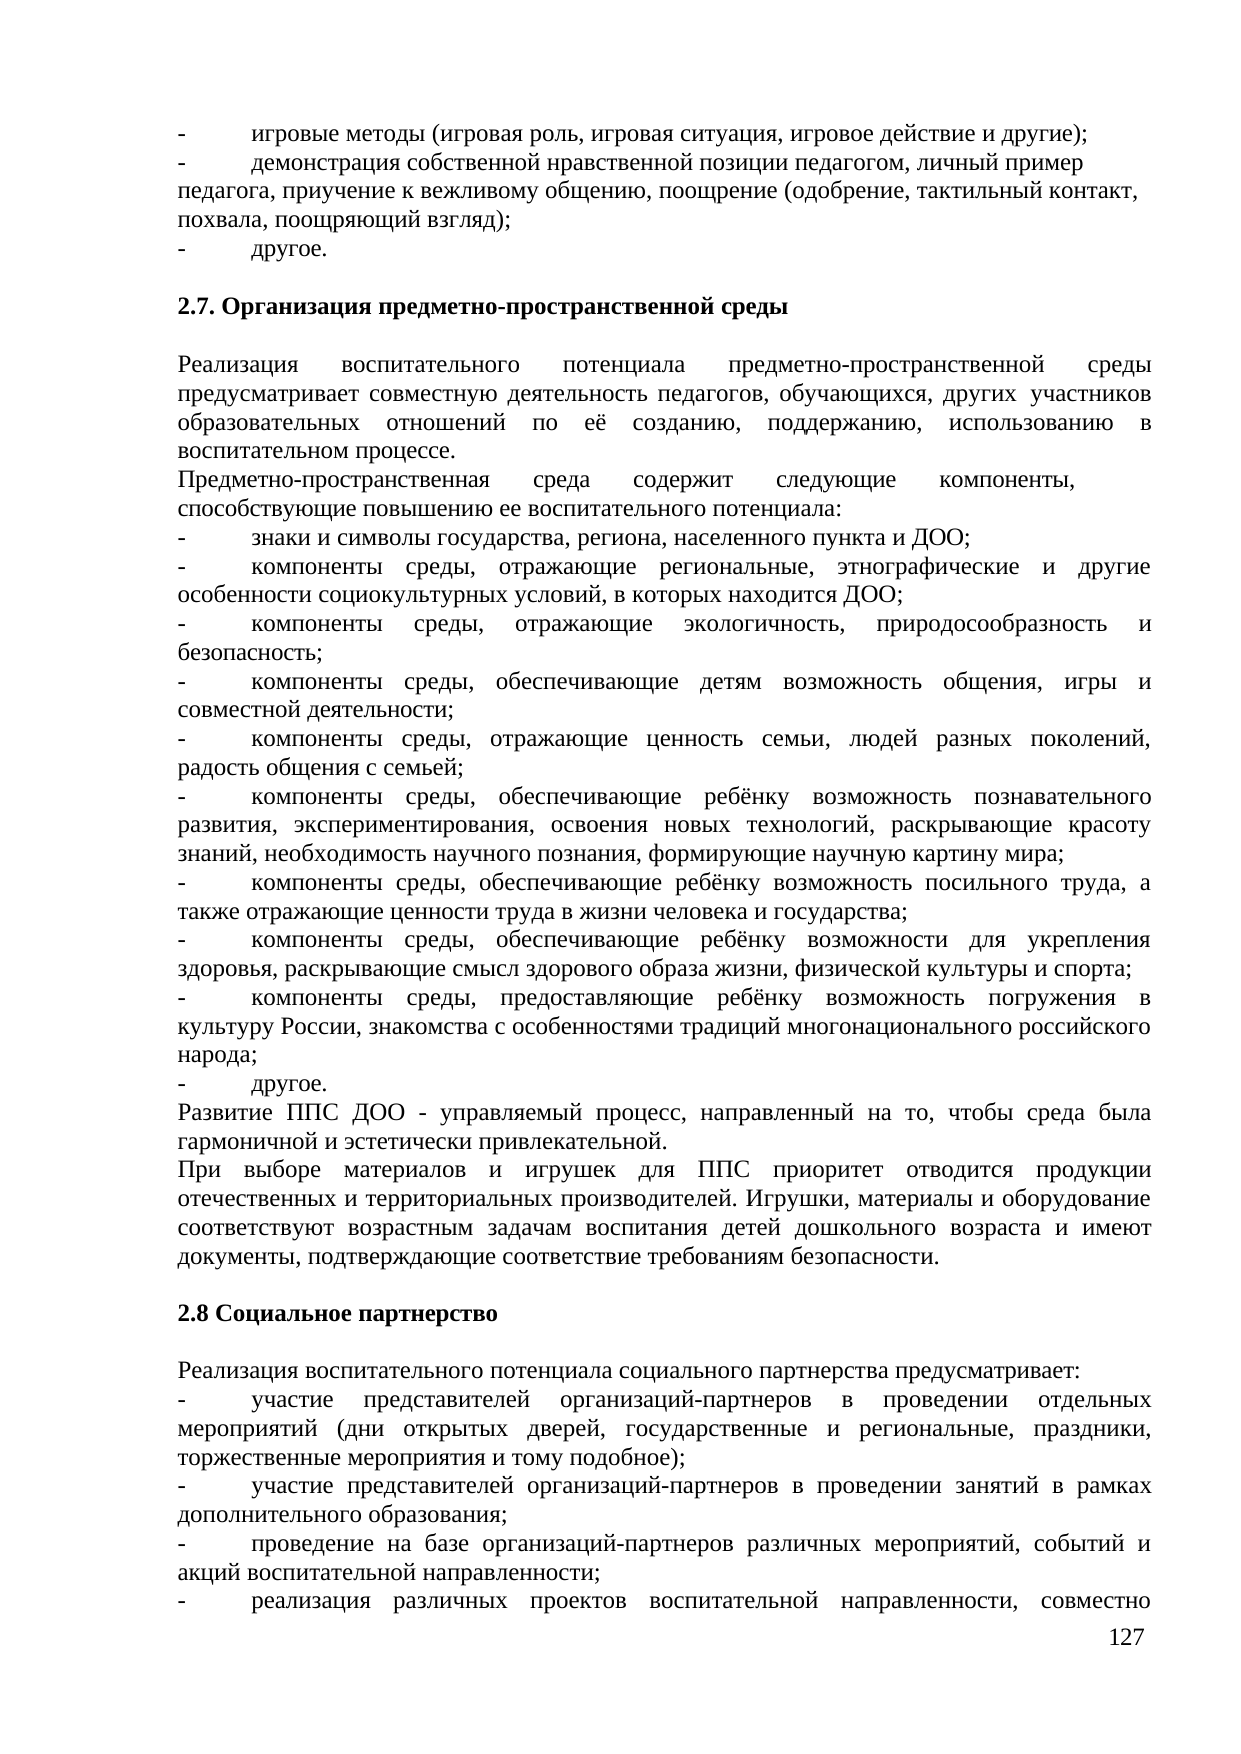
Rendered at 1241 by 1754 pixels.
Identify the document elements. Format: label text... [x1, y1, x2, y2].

text 2.8 Социальное партнерство [177, 1299, 1152, 1327]
list компоненты среды, обеспечивающие ребёнку возможность посильного труда, а также отражающие ценности труда в жизни человека и государства; [177, 867, 1152, 924]
list демонстрация собственной нравственной позиции педагогом, личный пример педагога, приучение к вежливому общению, поощрение (одобрение, тактильный контакт, похвала, поощряющий взгляд); [177, 147, 1152, 233]
list компоненты среды, отражающие экологичность, природосообразность и безопасность; [177, 608, 1152, 666]
text При выборе материалов и игрушек для ППС приоритет отводится продукции отечественных и территориальных производителей. Игрушки, материалы и оборудование соответствуют возрастным задачам воспитания детей дошкольного возраста и имеют документы, подтверждающие соответствие требованиям безопасности. [177, 1154, 1152, 1269]
list компоненты среды, предоставляющие ребёнку возможность погружения в культуру России, знакомства с особенностями традиций многонационального российского народа; [177, 982, 1152, 1068]
list участие представителей организаций-партнеров в проведении отдельных мероприятий (дни открытых дверей, государственные и региональные, праздники, торжественные мероприятия и тому подобное); [177, 1384, 1152, 1471]
list участие представителей организаций-партнеров в проведении занятий в рамках дополнительного образования; [177, 1471, 1152, 1528]
list компоненты среды, отражающие региональные, этнографические и другие особенности социокультурных условий, в которых находится ДОО; [177, 551, 1152, 608]
list компоненты среды, обеспечивающие ребёнку возможность познавательного развития, экспериментирования, освоения новых технологий, раскрывающие красоту знаний, необходимость научного познания, формирующие научную картину мира; [177, 781, 1152, 867]
text Реализация воспитательного потенциала социального партнерства предусматривает: [177, 1356, 1152, 1384]
list проведение на базе организаций-партнеров различных мероприятий, событий и акций воспитательной направленности; [177, 1528, 1152, 1586]
text Предметно-пространственная среда содержит следующие компоненты, способствующие повышению ее воспитательного потенциала: [177, 464, 1075, 522]
list компоненты среды, отражающие ценность семьи, людей разных поколений, радость общения с семьей; [177, 723, 1152, 781]
list знаки и символы государства, региона, населенного пункта и ДОО; [177, 522, 1152, 551]
text Развитие ППС ДОО - управляемый процесс, направленный на то, чтобы среда была гармоничной и эстетически привлекательной. [177, 1097, 1152, 1154]
list компоненты среды, обеспечивающие детям возможность общения, игры и совместной деятельности; [177, 666, 1152, 723]
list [177, 1586, 1152, 1614]
list игровые методы (игровая роль, игровая ситуация, игровое действие и другие); [177, 118, 1152, 147]
list компоненты среды, обеспечивающие ребёнку возможности для укрепления здоровья, раскрывающие смысл здорового образа жизни, физической культуры и спорта; [177, 924, 1152, 982]
text Реализация воспитательного потенциала предметно-пространственной среды предусматривает совместную деятельность педагогов, обучающихся, других участников образовательных отношений по её созданию, поддержанию, использованию в воспитательном процессе. [177, 349, 1152, 464]
list другое. [177, 233, 1152, 262]
text 2.7. Организация предметно-пространственной среды [177, 291, 1152, 320]
list другое. [177, 1068, 1152, 1097]
